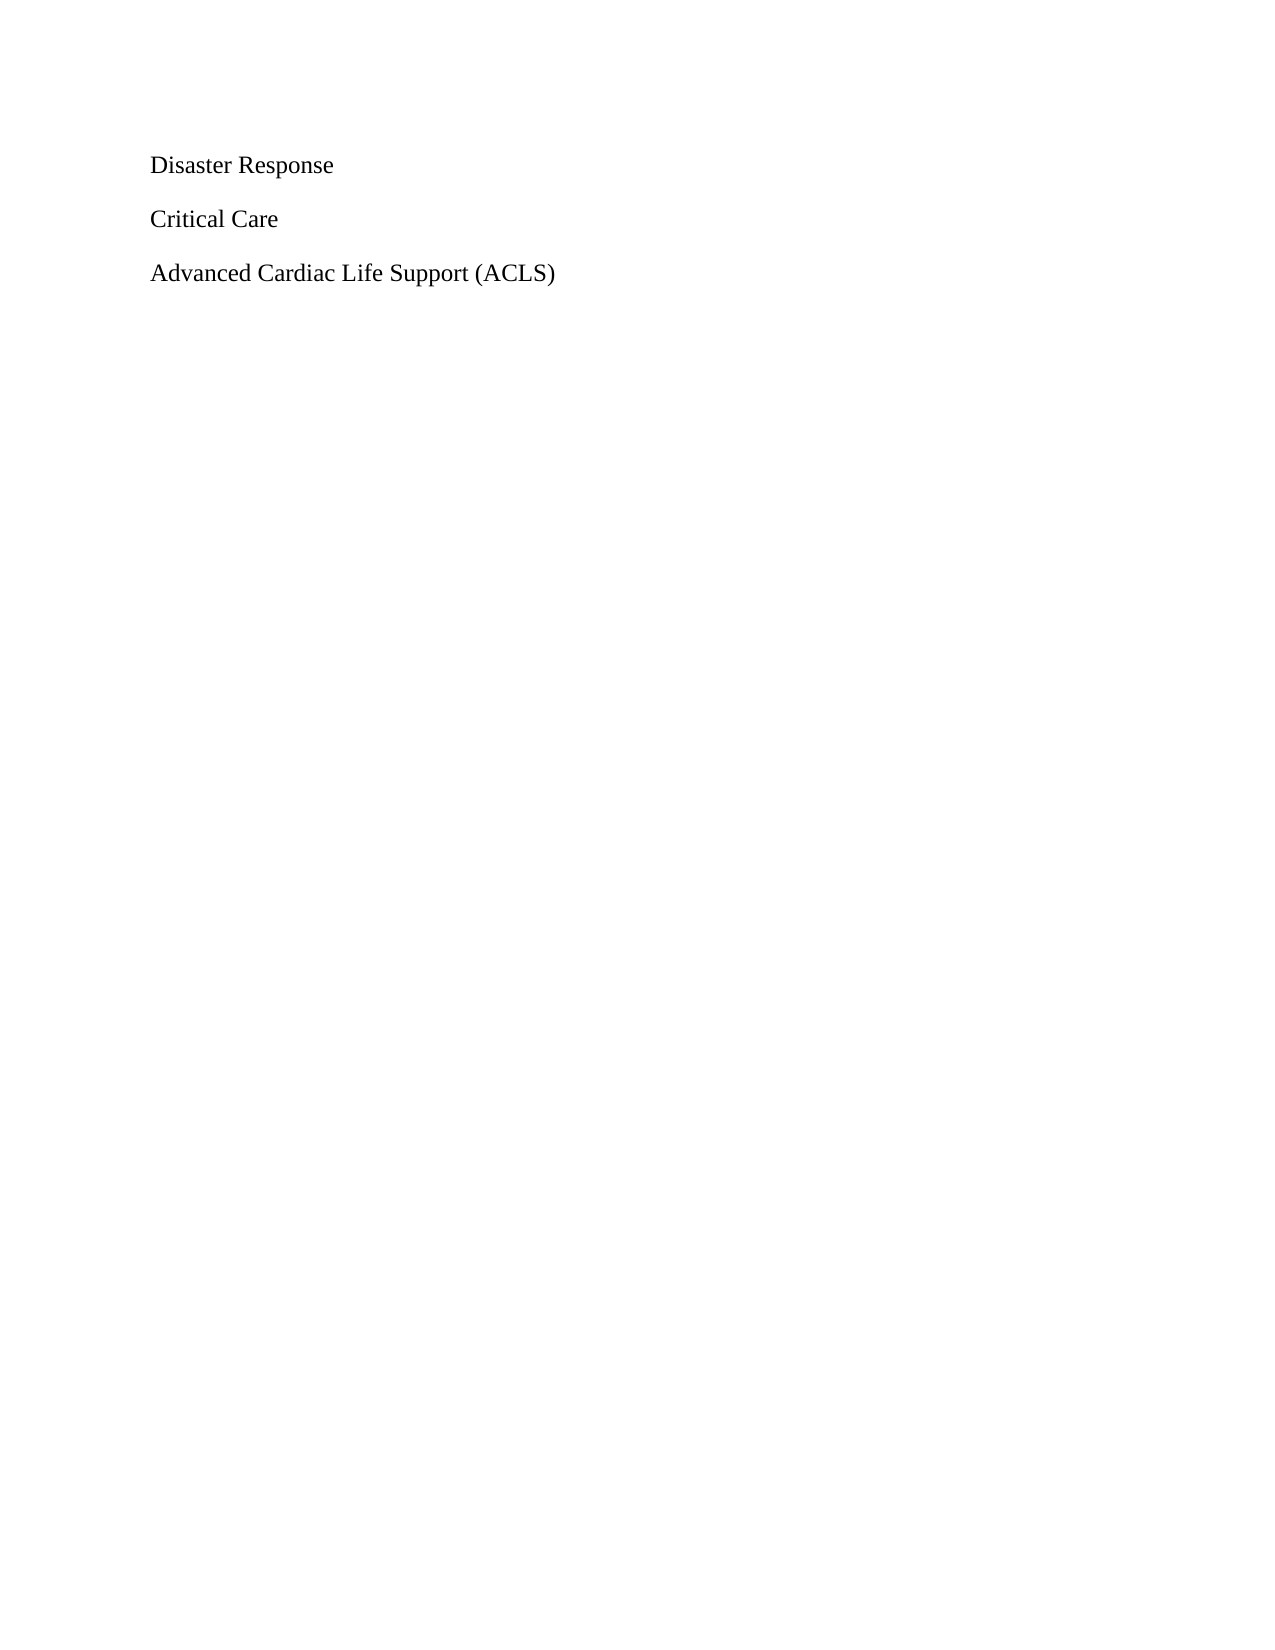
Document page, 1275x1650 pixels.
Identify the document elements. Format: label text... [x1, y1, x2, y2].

text Disaster Response [150, 150, 1125, 179]
text Critical Care [150, 204, 1125, 233]
text Advanced Cardiac Life Support (ACLS) [150, 258, 1125, 286]
